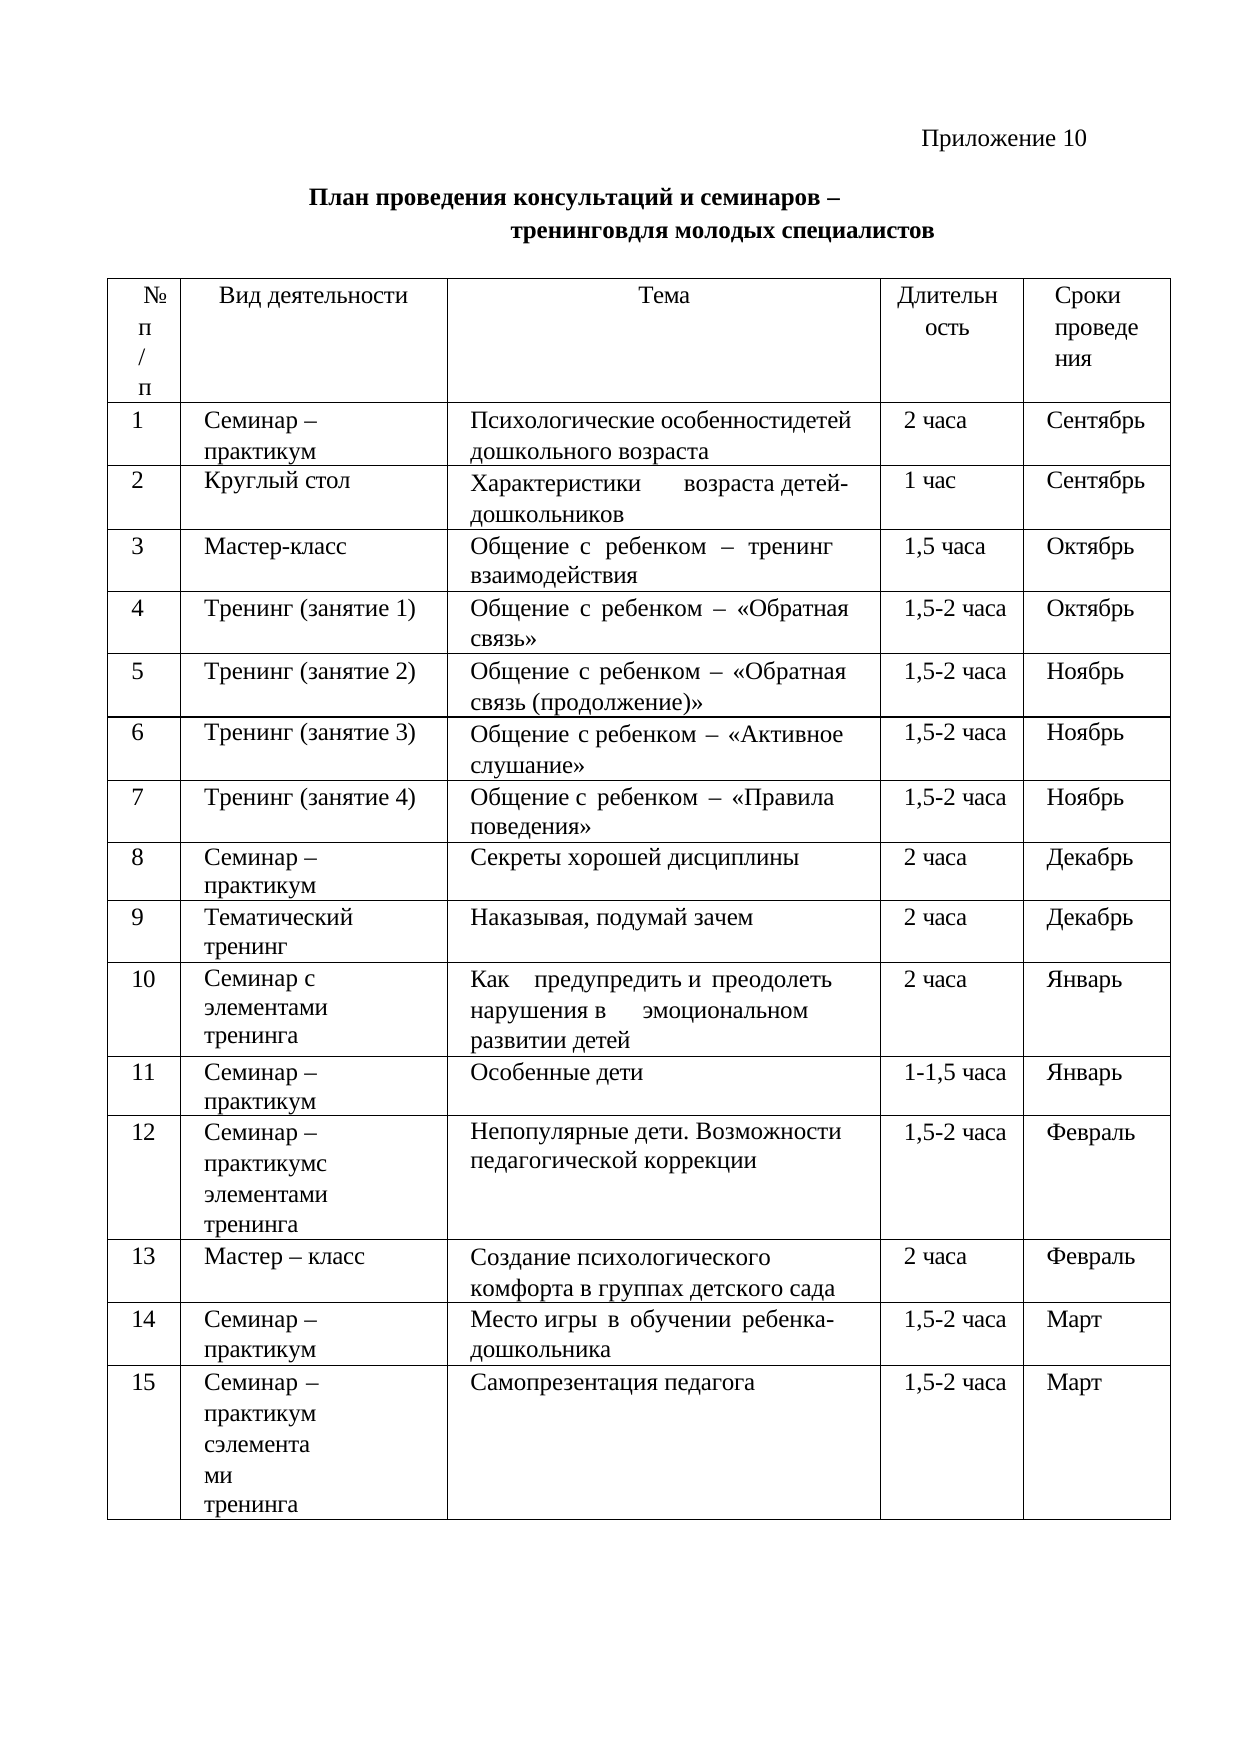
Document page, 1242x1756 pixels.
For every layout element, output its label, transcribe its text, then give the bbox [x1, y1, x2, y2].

table_cell Характеристики возраста детей- дошкольников [448, 466, 880, 528]
table_cell 14 [108, 1303, 180, 1364]
table_header № п / п [108, 279, 180, 402]
table_cell 9 [108, 901, 180, 962]
table_cell 1,5-2 часа [881, 592, 1023, 653]
table_cell Секреты хорошей дисциплины [448, 843, 880, 899]
table_cell Семинар с элементами тренинга [181, 963, 447, 1056]
table_cell Тренинг (занятие 2) [181, 654, 447, 716]
table_cell Семинар – практикумс элементами тренинга [181, 1116, 447, 1239]
table_cell Создание психологического комфорта в группах детского сада [448, 1240, 880, 1302]
table_cell 13 [108, 1240, 180, 1302]
table_cell Декабрь [1024, 901, 1170, 962]
table_cell 3 [108, 530, 180, 591]
table_cell Тренинг (занятие 1) [181, 592, 447, 653]
table_cell Январь [1024, 963, 1170, 1056]
table_header Сроки проведе ния [1024, 279, 1170, 402]
table_cell 1 [108, 403, 180, 465]
table_cell Январь [1024, 1057, 1170, 1115]
table_cell Сентябрь [1024, 466, 1170, 528]
table_cell Семинар – практикум сэлемента ми тренинга [181, 1366, 447, 1519]
table_cell Место игры в обучении ребенка- дошкольника [448, 1303, 880, 1364]
table_cell 2 часа [881, 843, 1023, 899]
table_cell 1,5-2 часа [881, 718, 1023, 779]
table_cell Семинар – практикум [181, 1057, 447, 1115]
table_cell Самопрезентация педагога [448, 1366, 880, 1519]
table_cell Февраль [1024, 1116, 1170, 1239]
table_cell 2 часа [881, 963, 1023, 1056]
table_cell 1,5-2 часа [881, 781, 1023, 842]
table_cell 1-1,5 часа [881, 1057, 1023, 1115]
table_header Длительн ость [881, 279, 1023, 402]
table_cell Общение с ребенком – «Обратная связь» [448, 592, 880, 653]
table_cell Семинар – практикум [181, 1303, 447, 1364]
table_cell 1 час [881, 466, 1023, 528]
table_cell Особенные дети [448, 1057, 880, 1115]
text тренинговдля молодых специалистов [510, 215, 1242, 244]
table_cell Март [1024, 1366, 1170, 1519]
table_cell 5 [108, 654, 180, 716]
table_cell 1,5 часа [881, 530, 1023, 591]
table_cell Ноябрь [1024, 718, 1170, 779]
table_cell Декабрь [1024, 843, 1170, 899]
table_cell Семинар – практикум [181, 843, 447, 899]
table_cell 6 [108, 718, 180, 779]
table_cell 1,5-2 часа [881, 1303, 1023, 1364]
table_cell Март [1024, 1303, 1170, 1364]
table_header Тема [448, 279, 880, 402]
table_cell Ноябрь [1024, 781, 1170, 842]
table_cell 8 [108, 843, 180, 899]
table_cell Общение с ребенком – «Правила поведения» [448, 781, 880, 842]
table_cell Непопулярные дети. Возможности педагогической коррекции [448, 1116, 880, 1239]
table_cell Как предупредить и преодолеть нарушения в эмоциональном развитии детей [448, 963, 880, 1056]
table_cell Семинар – практикум [181, 403, 447, 465]
table_cell 1,5-2 часа [881, 654, 1023, 716]
table_cell Тематический тренинг [181, 901, 447, 962]
table_cell Сентябрь [1024, 403, 1170, 465]
table_cell 2 часа [881, 901, 1023, 962]
table_cell Общение с ребенком – «Обратная связь (продолжение)» [448, 654, 880, 716]
table_cell Мастер – класс [181, 1240, 447, 1302]
table_cell Февраль [1024, 1240, 1170, 1302]
table_header Вид деятельности [181, 279, 447, 402]
table_cell Наказывая, подумай зачем [448, 901, 880, 962]
table_cell Тренинг (занятие 3) [181, 718, 447, 779]
table_cell 10 [108, 963, 180, 1056]
table_cell 1,5-2 часа [881, 1116, 1023, 1239]
table_cell 2 [108, 466, 180, 528]
table_cell Общение с ребенком – тренинг взаимодействия [448, 530, 880, 591]
table_cell 1,5-2 часа [881, 1366, 1023, 1519]
table_cell 15 [108, 1366, 180, 1519]
table_cell 7 [108, 781, 180, 842]
table_cell 2 часа [881, 403, 1023, 465]
table_cell 11 [108, 1057, 180, 1115]
table_cell Октябрь [1024, 530, 1170, 591]
table_cell Мастер-класс [181, 530, 447, 591]
table_cell 4 [108, 592, 180, 653]
table_cell Круглый стол [181, 466, 447, 528]
table_cell Психологические особенностидетей дошкольного возраста [448, 403, 880, 465]
text План проведения консультаций и семинаров – [309, 182, 1242, 211]
text Приложение 10 [44, 123, 1087, 152]
table_cell Тренинг (занятие 4) [181, 781, 447, 842]
table_cell Ноябрь [1024, 654, 1170, 716]
table_cell 2 часа [881, 1240, 1023, 1302]
table_cell 12 [108, 1116, 180, 1239]
table_cell Общение с ребенком – «Активное слушание» [448, 718, 880, 779]
table_cell Октябрь [1024, 592, 1170, 653]
